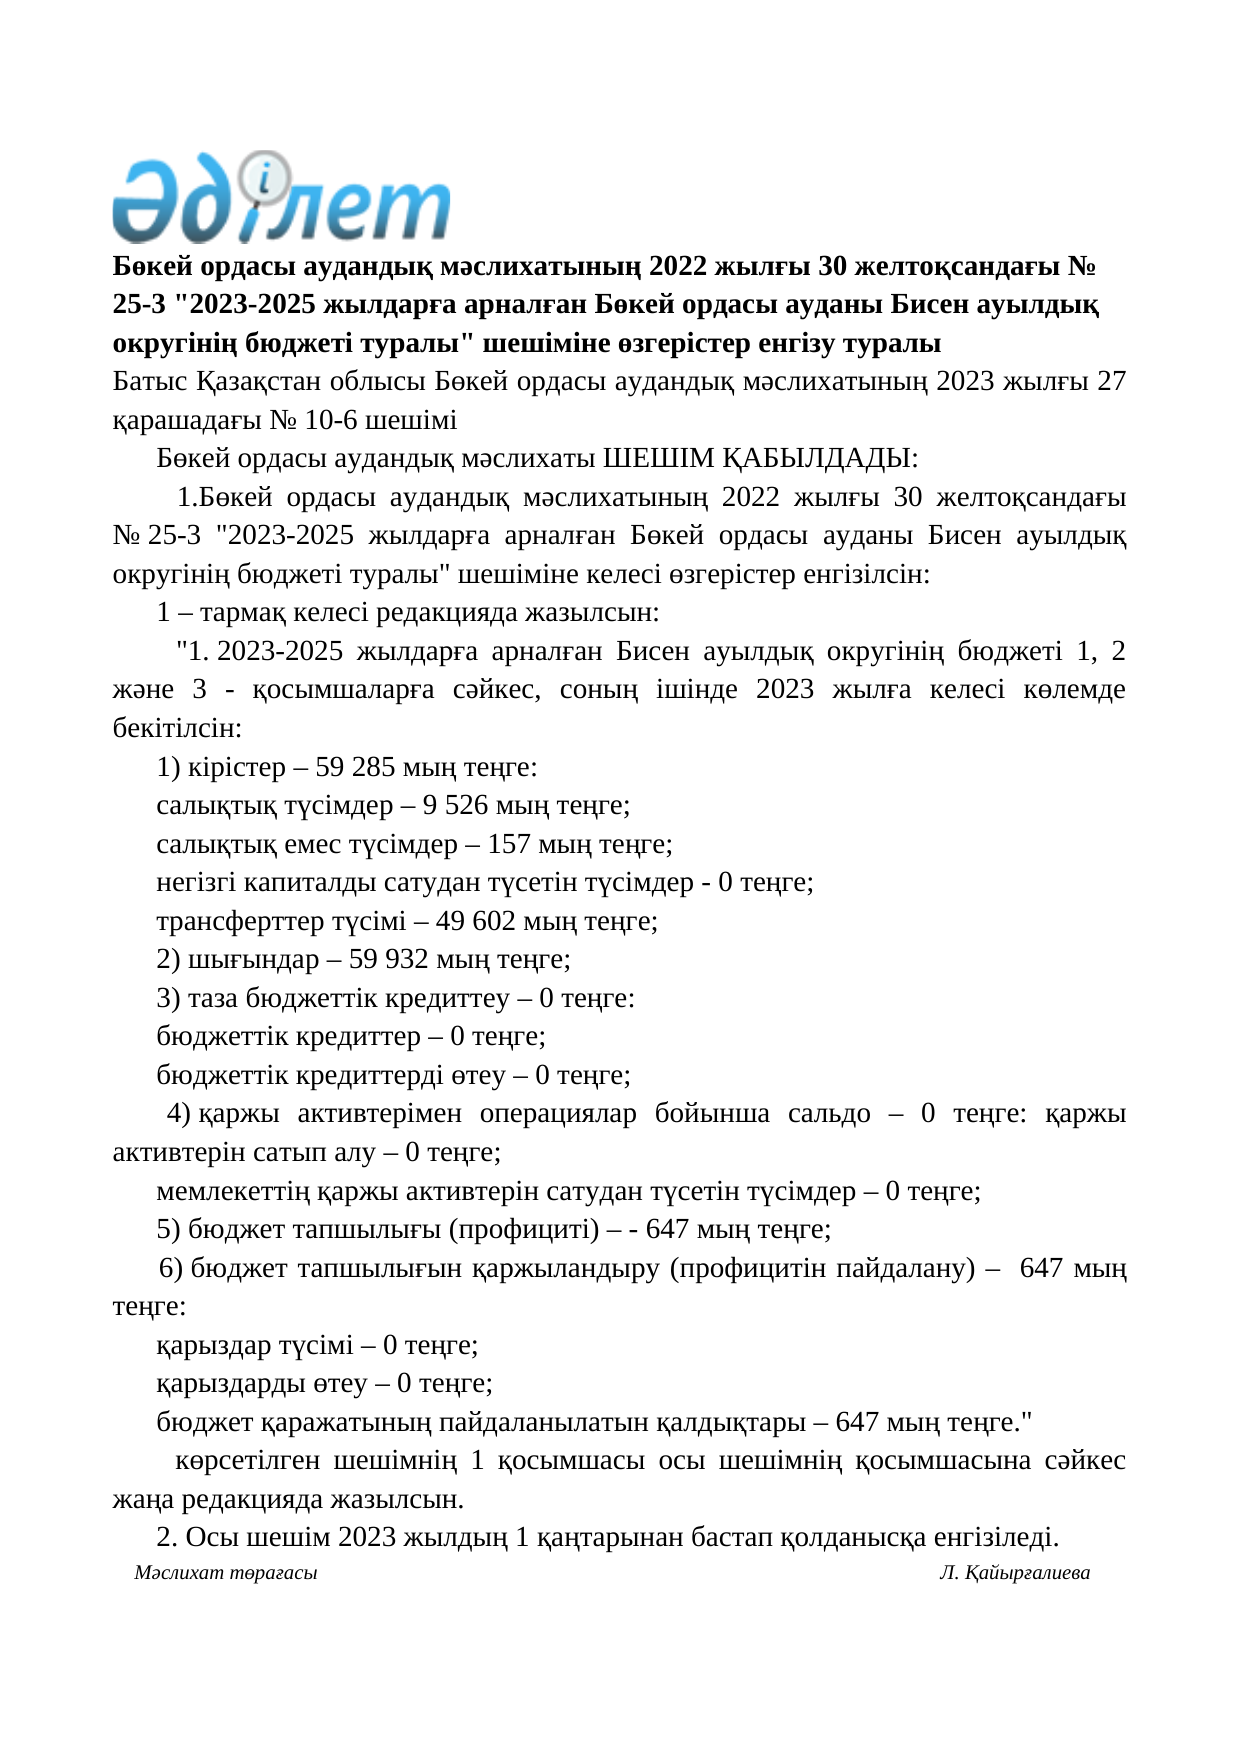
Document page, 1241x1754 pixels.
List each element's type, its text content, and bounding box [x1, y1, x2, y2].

text 1) кірістер – 59 285 мың теңге: [112, 749, 1128, 782]
text Батыс Қазақстан облысы Бөкей ордасы аудандық мәслихатының 2023 жылғы 27 қарашадағы № 10-6 шешімі [112, 363, 1128, 435]
text бюджеттік кредиттерді өтеу – 0 теңге; [112, 1057, 1128, 1091]
text бюджет қаражатының пайдаланылатын қалдықтары – 647 мың теңге." [112, 1404, 1128, 1437]
text "1. 2023-2025 жылдарға арналған Бисен ауылдық округінің бюджеті 1, 2 және 3 - қосымшаларға сәйкес, соның ішінде 2023 жылға келесі көлемде бекітілсін: [112, 633, 1128, 744]
text қарыздар түсімі – 0 теңге; [112, 1327, 1128, 1360]
text салықтық түсімдер – 9 526 мың теңге; [112, 787, 1128, 821]
text 3) таза бюджеттік кредиттеу – 0 теңге: [112, 980, 1128, 1013]
table_header Л. Қайырғалиева [939, 1558, 1240, 1589]
text 4) қаржы активтерімен операциялар бойынша сальдо – 0 теңге: қаржы активтерін сатып алу – 0 теңге; [112, 1096, 1128, 1168]
text трансферттер түсімі – 49 602 мың теңге; [112, 903, 1128, 936]
text қарыздарды өтеу – 0 теңге; [112, 1365, 1128, 1399]
text негізгі капиталды сатудан түсетін түсімдер - 0 теңге; [112, 864, 1128, 898]
text салықтық емес түсімдер – 157 мың теңге; [112, 826, 1128, 859]
text Бөкей ордасы аудандық мәслихаты ШЕШІМ ҚАБЫЛДАДЫ: [112, 440, 1128, 474]
text 2. Осы шешім 2023 жылдың 1 қаңтарынан бастап қолданысқа енгізіледі. [112, 1519, 1128, 1553]
text көрсетілген шешімнің 1 қосымшасы осы шешімнің қосымшасына сәйкес жаңа редакцияда жазылсын. [112, 1442, 1128, 1514]
text мемлекеттің қаржы активтерін сатудан түсетін түсімдер – 0 теңге; [112, 1173, 1128, 1206]
text 1 – тармақ келесі редакцияда жазылсын: [112, 594, 1128, 628]
text Бөкей ордасы аудандық мәслихатының 2022 жылғы 30 желтоқсандағы № 25-3 "2023-2025 жылдарға арналған Бөкей ордасы ауданы Бисен ауылдық округінің бюджеті туралы" шешіміне өзгерістер енгізу туралы [112, 248, 1128, 358]
picture [112, 150, 451, 244]
text 5) бюджет тапшылығы (профициті) – - 647 мың теңге; [112, 1211, 1128, 1245]
table_header Мәслихат төрағасы [101, 1558, 939, 1589]
text бюджеттік кредиттер – 0 теңге; [112, 1018, 1128, 1052]
text 2) шығындар – 59 932 мың теңге; [112, 941, 1128, 975]
text 1.Бөкей ордасы аудандық мәслихатының 2022 жылғы 30 желтоқсандағы № 25-3 "2023-2025 жылдарға арналған Бөкей ордасы ауданы Бисен ауылдық округінің бюджеті туралы" шешіміне келесі өзгерістер енгізілсін: [112, 479, 1128, 589]
text 6) бюджет тапшылығын қаржыландыру (профицитін пайдалану) – 647 мың теңге: [112, 1250, 1128, 1322]
